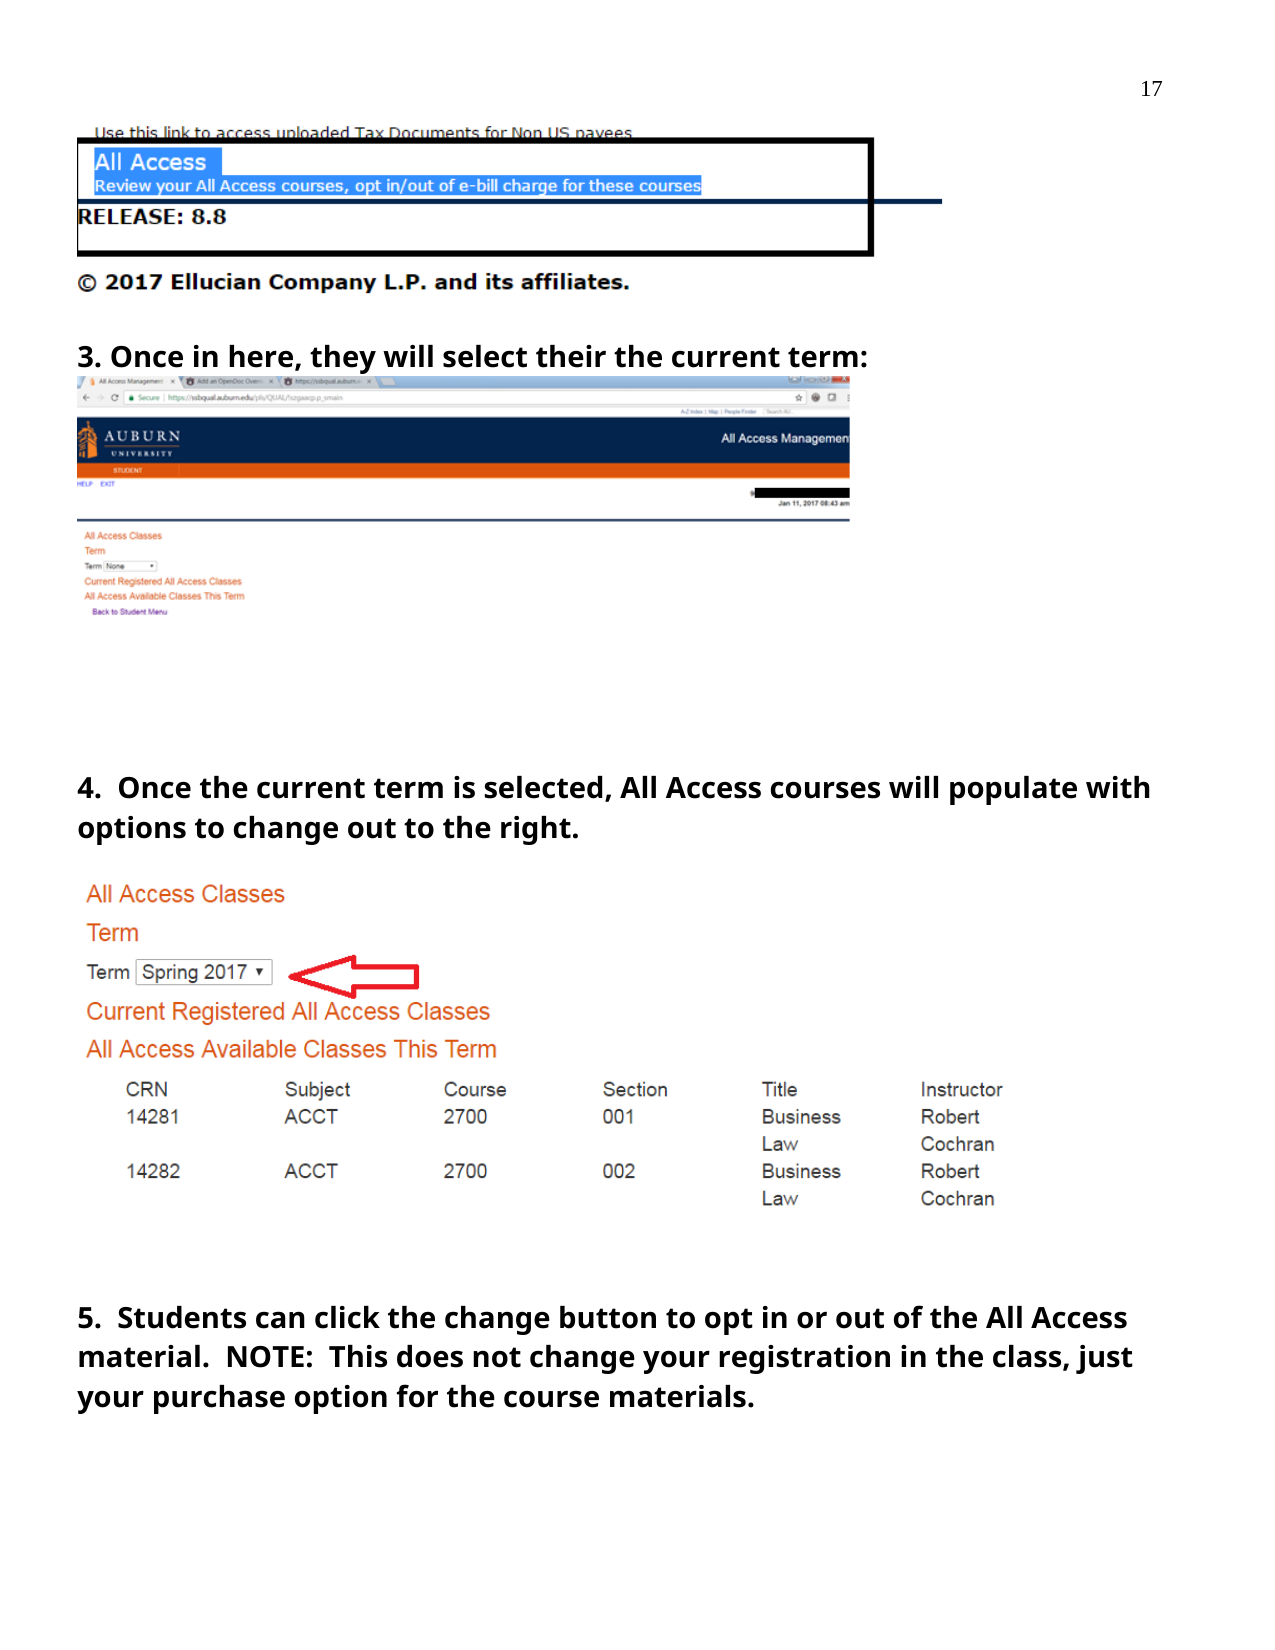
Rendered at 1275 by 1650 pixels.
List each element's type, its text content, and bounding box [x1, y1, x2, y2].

picture [77, 125, 943, 297]
text 4. Once the current term is selected, All Access courses will populate with options to change out to the right. [77, 767, 1162, 847]
text 3. Once in here, they will select their the current term: [77, 336, 1162, 376]
text 5. Students can click the change button to opt in or out of the All Access material. NOTE: This does not change your registration in the class, just your purchase option for the course materials. [77, 1297, 1162, 1416]
picture [77, 873, 1051, 1218]
picture [77, 376, 850, 768]
